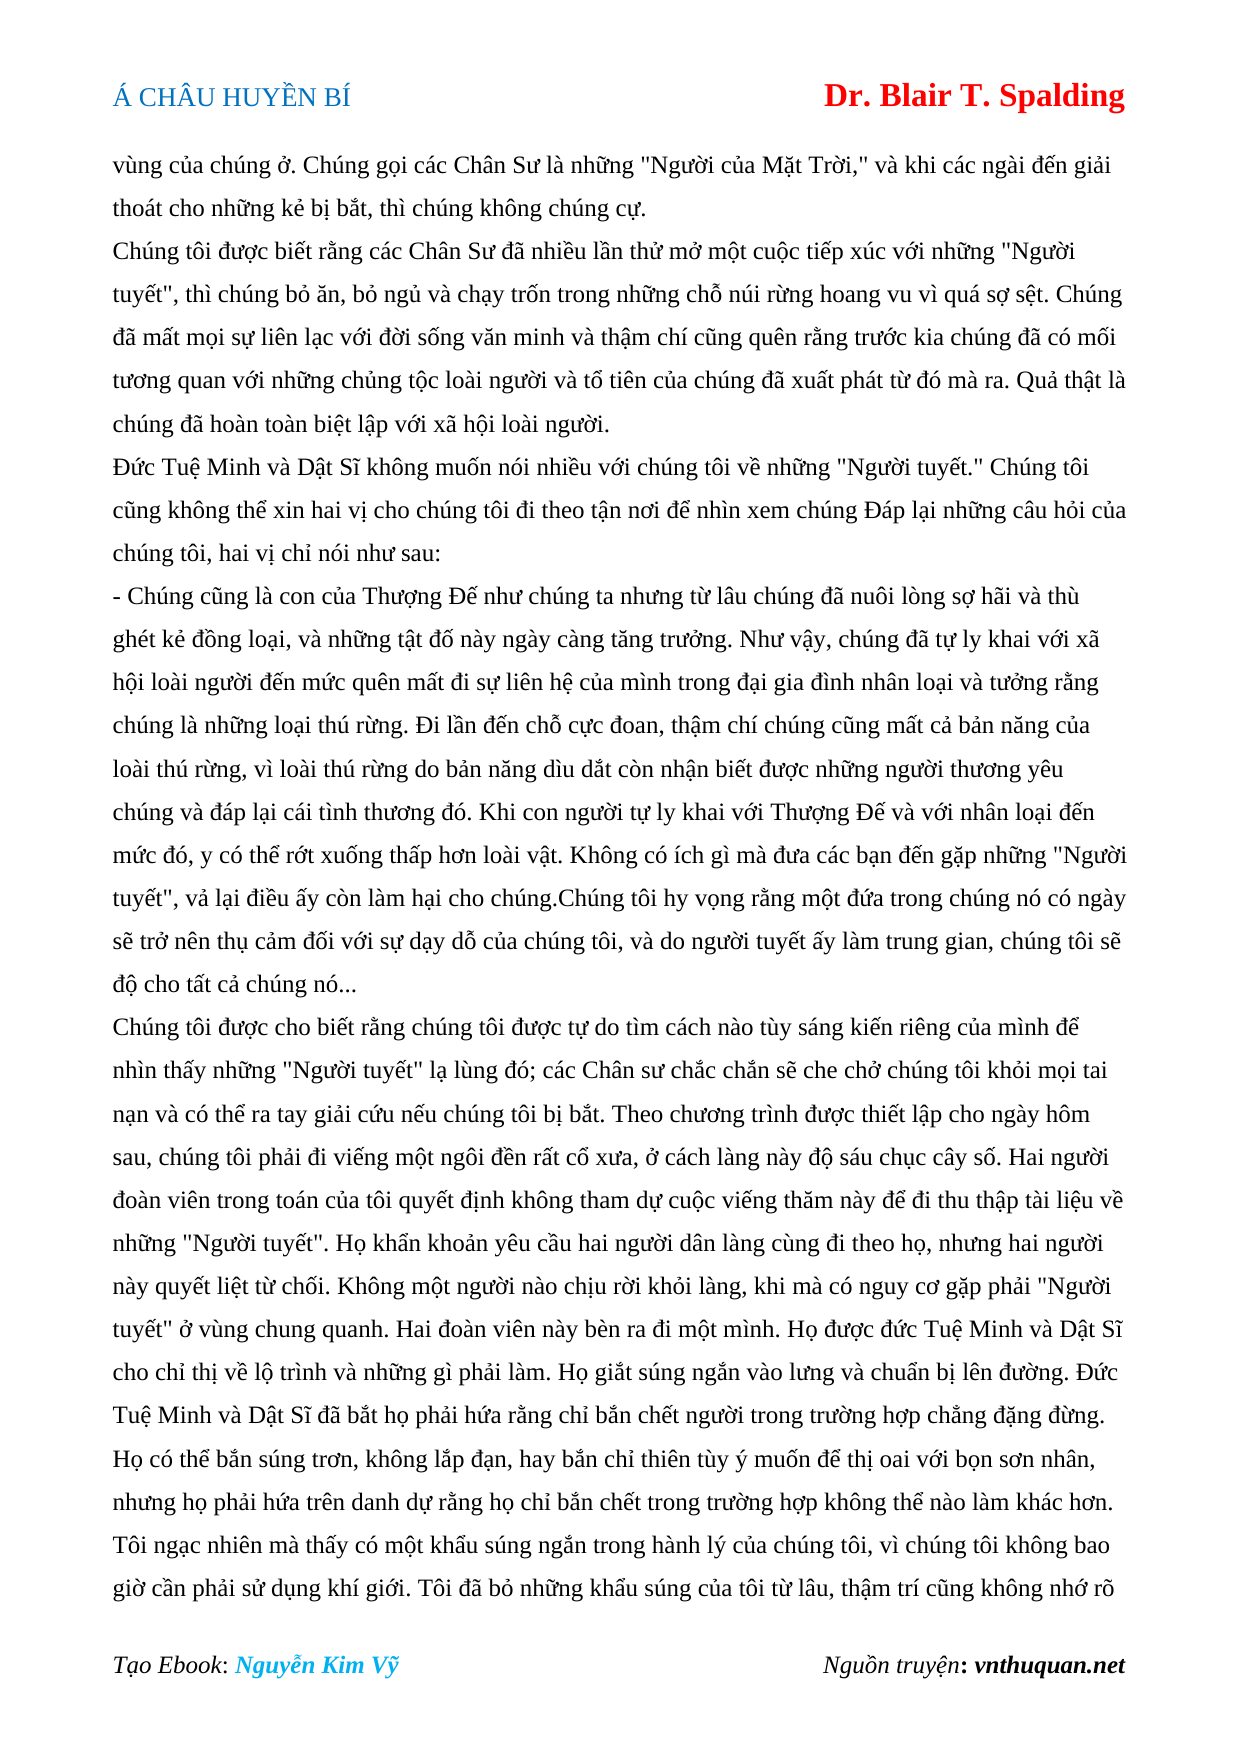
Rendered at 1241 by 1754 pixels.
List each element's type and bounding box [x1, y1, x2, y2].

text [112, 150, 1128, 1602]
